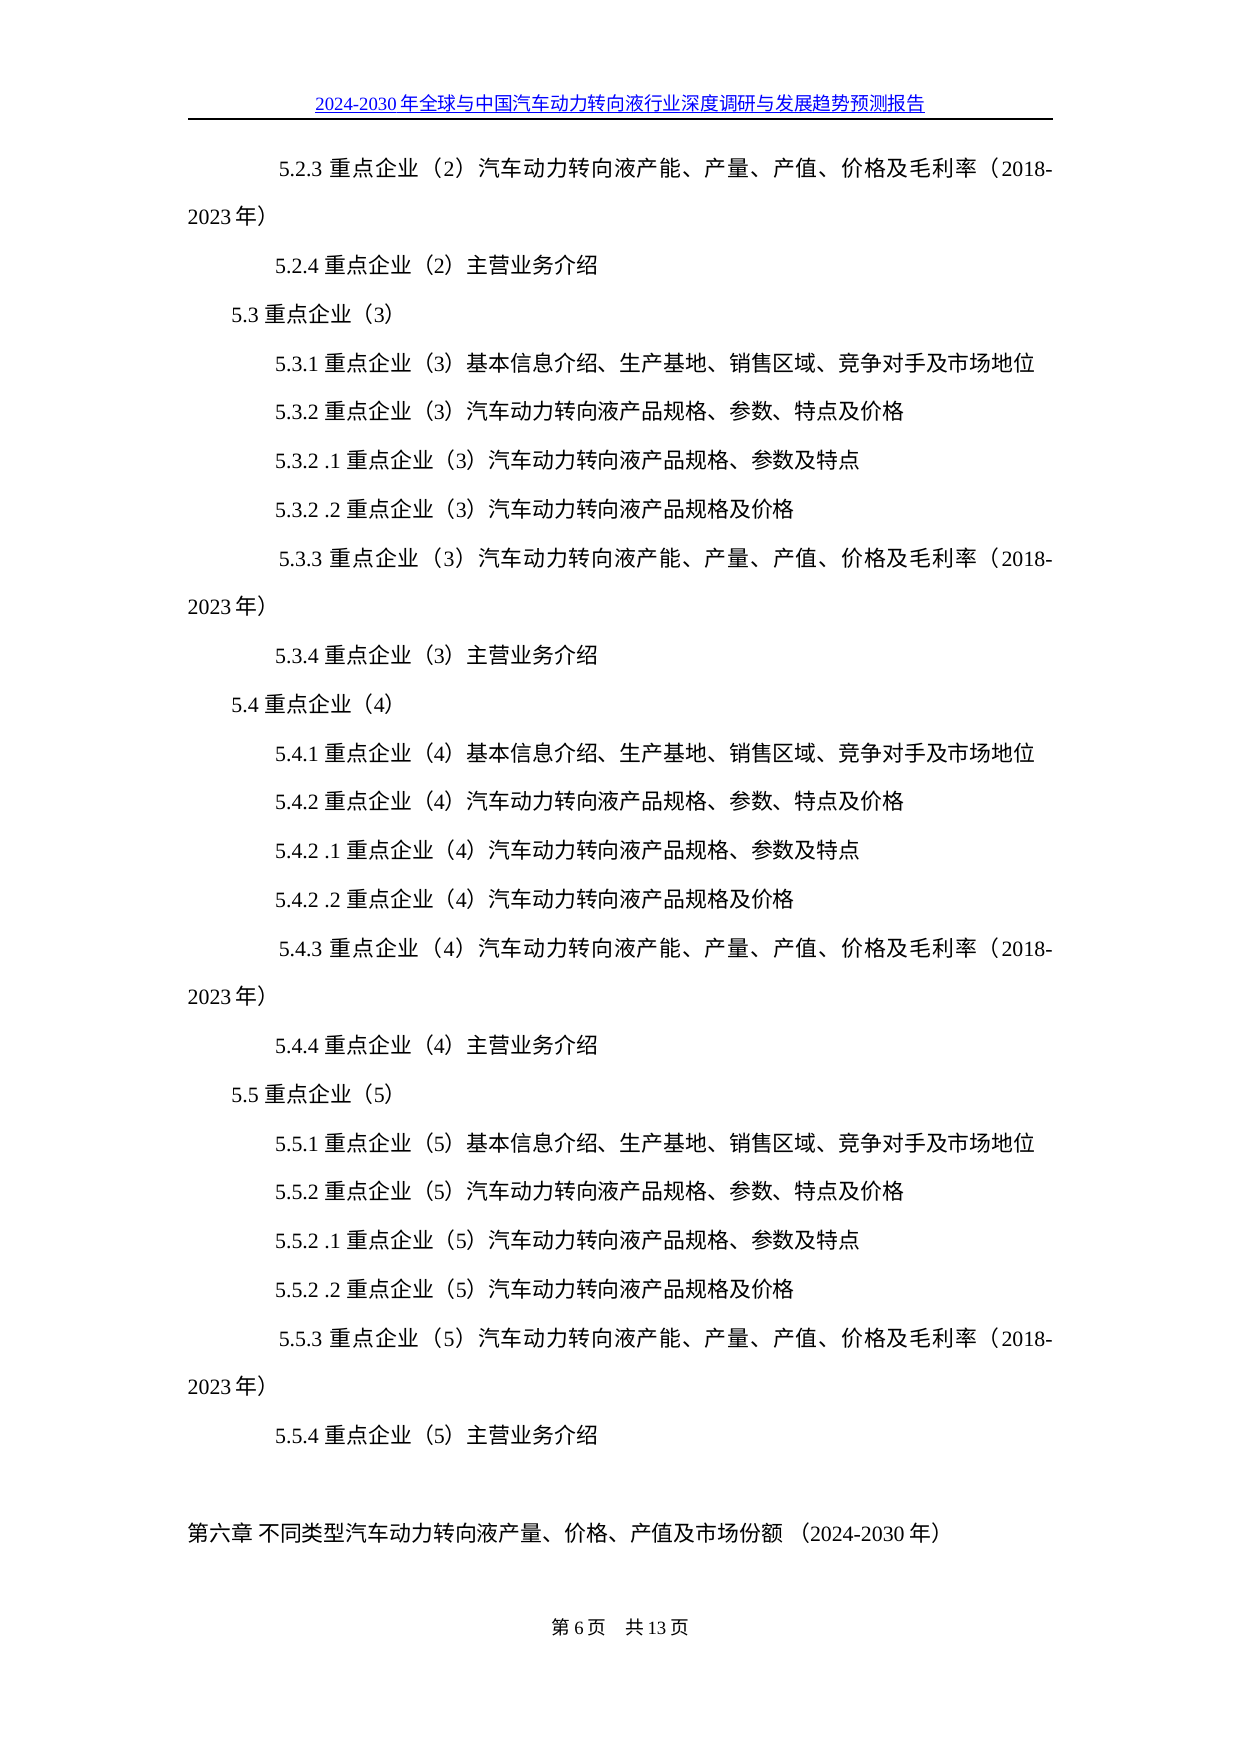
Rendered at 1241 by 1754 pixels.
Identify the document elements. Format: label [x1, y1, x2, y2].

text [187, 150, 1053, 1548]
